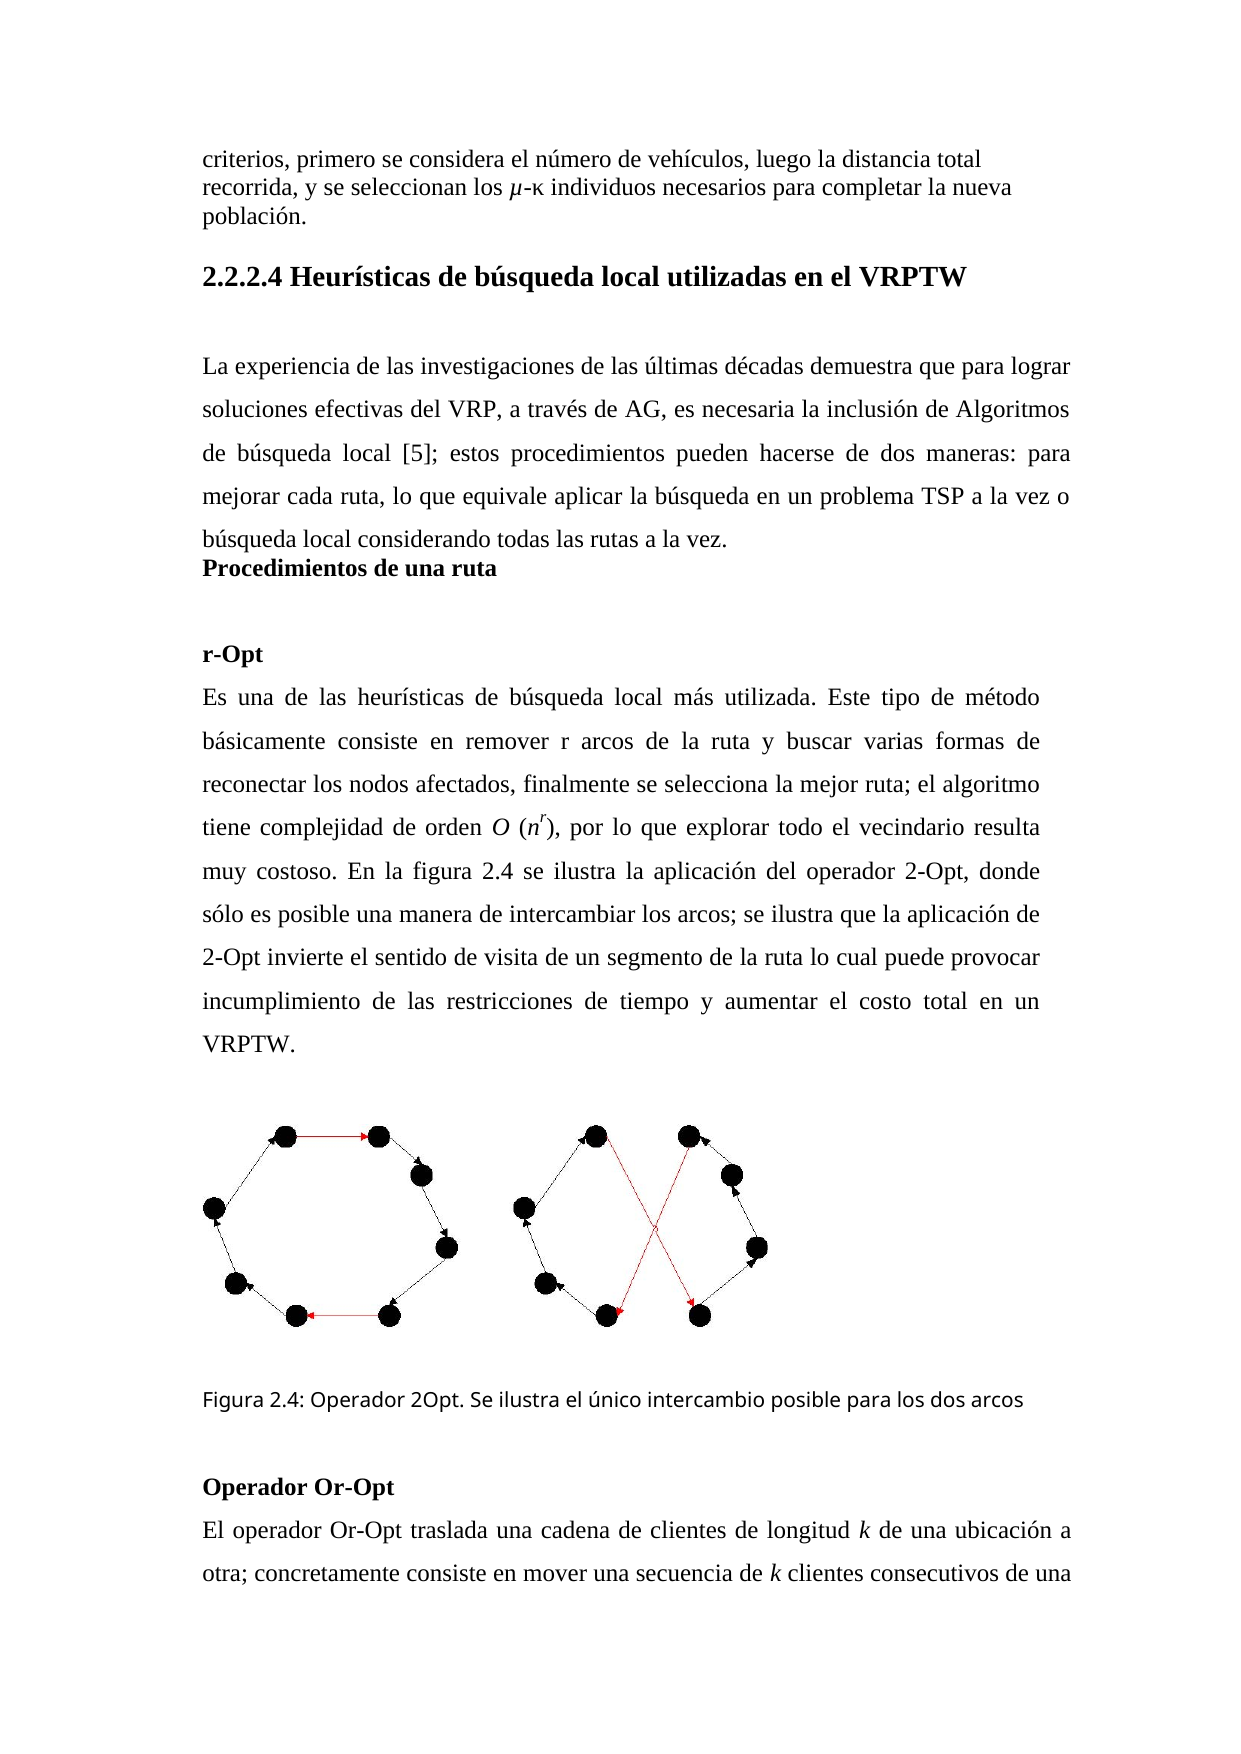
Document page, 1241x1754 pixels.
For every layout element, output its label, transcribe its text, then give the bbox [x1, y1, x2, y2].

text Operador Or-Opt [202, 1457, 1071, 1501]
picture [202, 1124, 768, 1331]
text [202, 1501, 1071, 1587]
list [202, 144, 1071, 230]
text 2.2.2.4 Heurísticas de búsqueda local utilizadas en el VRPTW [202, 259, 1071, 292]
text r-Opt [202, 639, 1071, 668]
text Es una de las heurísticas de búsqueda local más utilizada. Este tipo de método básicamente consiste en remover r arcos de la ruta y buscar varias formas de reconectar los nodos afectados, finalmente se selecciona la mejor ruta; el algoritmo tiene complejidad de orden O (nr), por lo que explorar todo el vecindario resulta muy costoso. En la figura 2.4 se ilustra la aplicación del operador 2-Opt, donde sólo es posible una manera de intercambiar los arcos; se ilustra que la aplicación de 2-Opt invierte el sentido de visita de un segmento de la ruta lo cual puede provocar incumplimiento de las restricciones de tiempo y aumentar el costo total en un VRPTW. [202, 668, 1041, 1058]
text Figura 2.4: Operador 2Opt. Se ilustra el único intercambio posible para los dos arcos [202, 1385, 1071, 1413]
text La experiencia de las investigaciones de las últimas décadas demuestra que para lograr soluciones efectivas del VRP, a través de AG, es necesaria la inclusión de Algoritmos de búsqueda local [5]; estos procedimientos pueden hacerse de dos maneras: para mejorar cada ruta, lo que equivale aplicar la búsqueda en un problema TSP a la vez o búsqueda local considerando todas las rutas a la vez. [202, 336, 1071, 553]
text Procedimientos de una ruta [202, 553, 1071, 582]
